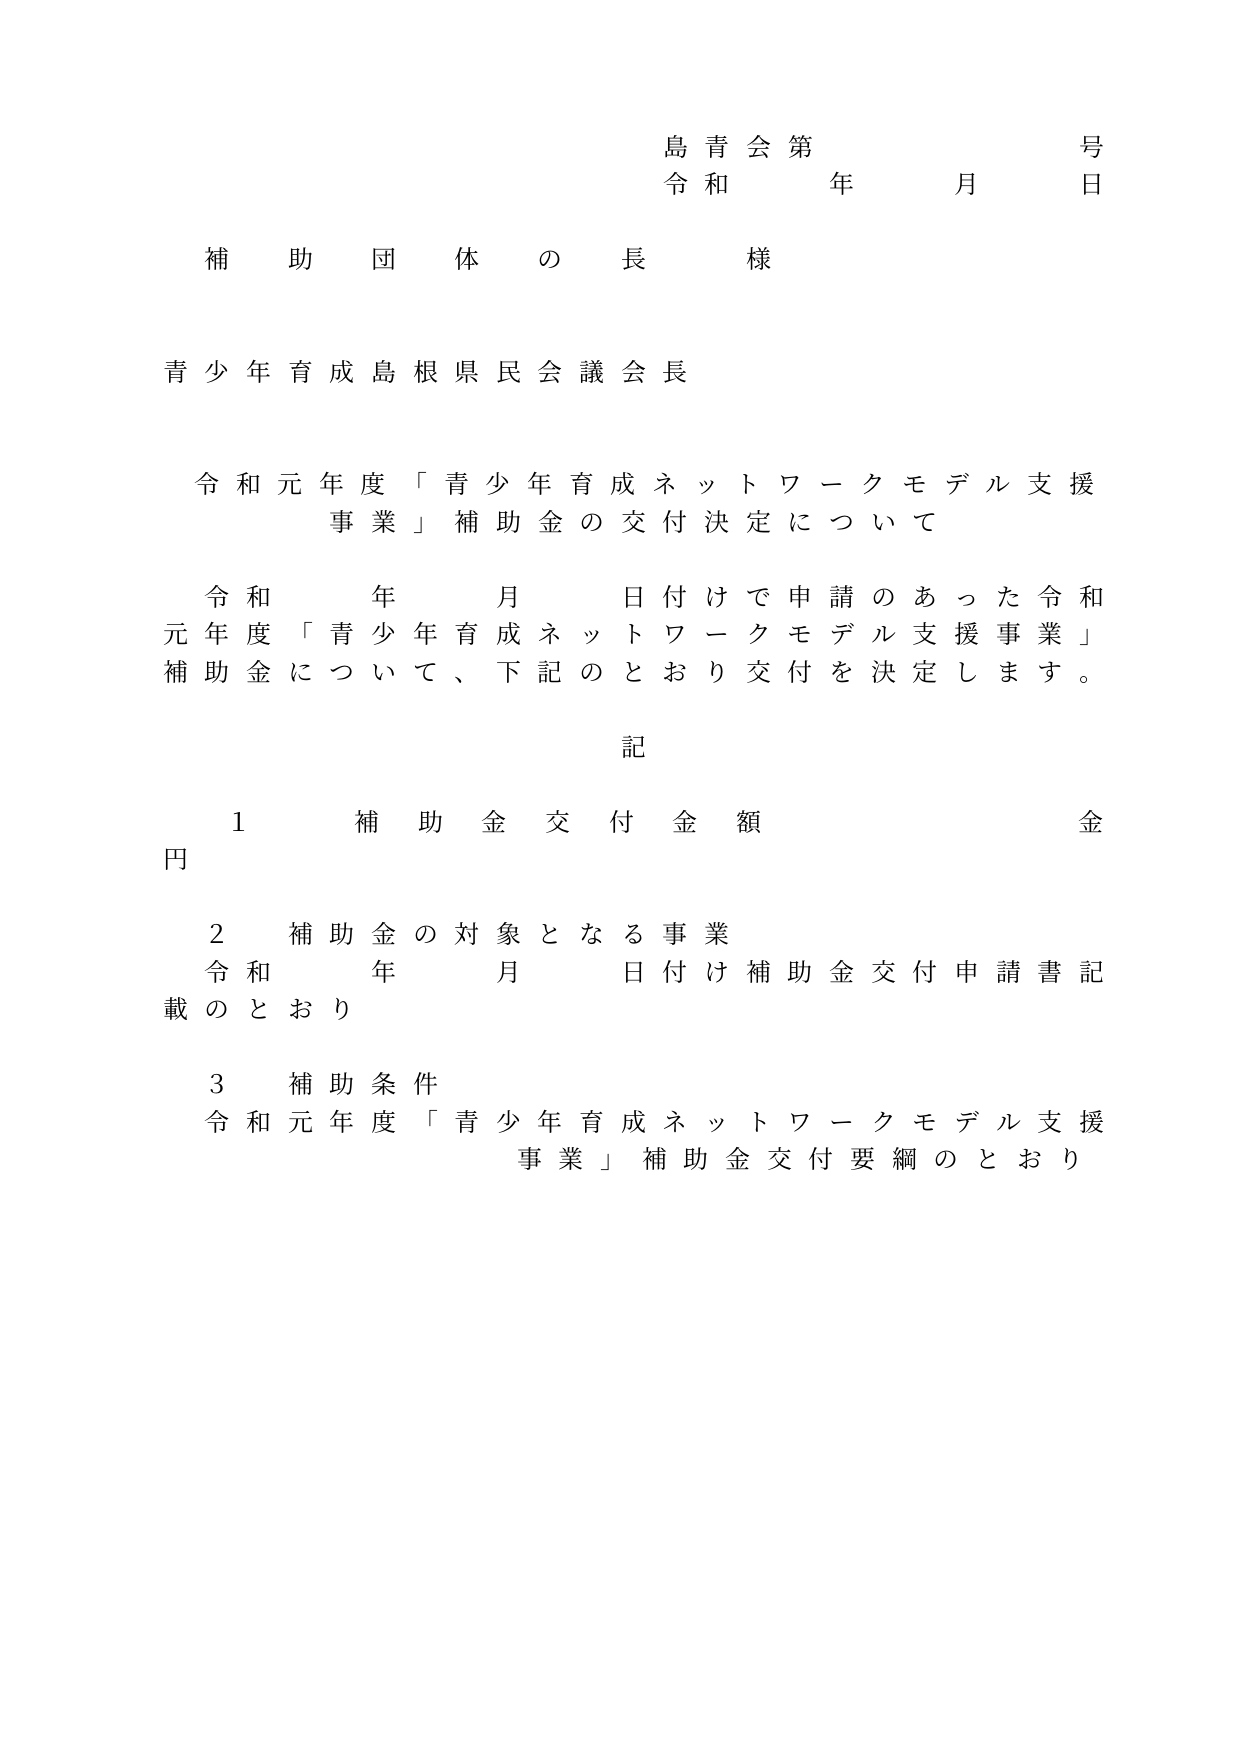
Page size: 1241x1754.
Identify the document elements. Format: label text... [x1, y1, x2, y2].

text 記 [163, 727, 1121, 764]
text 令和 年 月 日付け補助金交付申請書記載のとおり [163, 952, 1121, 1027]
text 令和元年度「青少年育成ネットワークモデル支援事業」補助金交付要綱のとおり [163, 1102, 1121, 1177]
text 青少年育成島根県民会議会長 [163, 314, 1121, 389]
text 補 助 団 体 の 長 様 [163, 239, 1121, 277]
text 令和 年 月 日 [163, 164, 1121, 202]
text １ 補助金交付金額 金 円 [163, 802, 1121, 877]
text 島青会第 号 [163, 127, 1121, 164]
text 令和元年度「青少年育成ネットワークモデル支援事業」補助金の交付決定について [163, 464, 1121, 539]
text 令和 年 月 日付けで申請のあった令和元年度「青少年育成ネットワークモデル支援事業」補助金について、下記のとおり交付を決定します。 [163, 577, 1121, 689]
text ３ 補助条件 [163, 1064, 1121, 1102]
text ２ 補助金の対象となる事業 [163, 914, 1121, 952]
